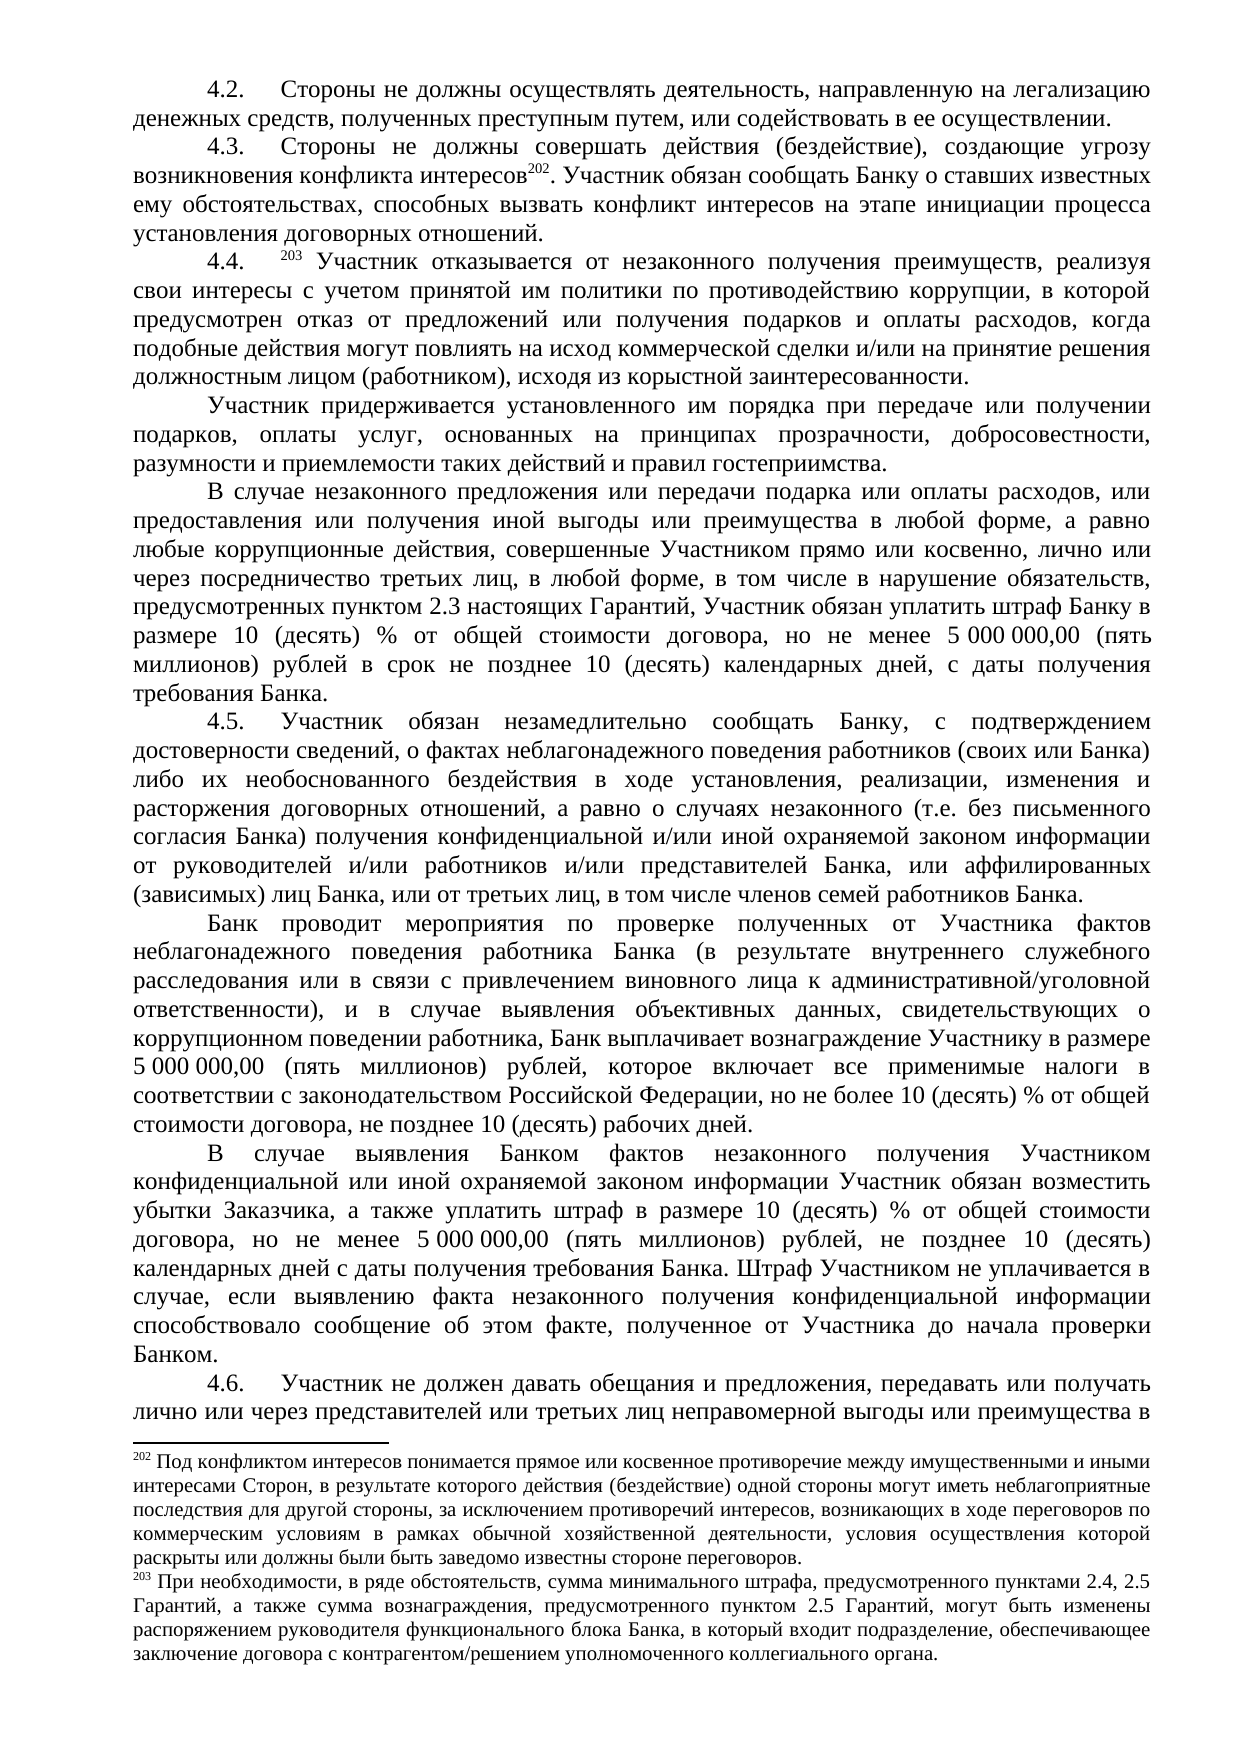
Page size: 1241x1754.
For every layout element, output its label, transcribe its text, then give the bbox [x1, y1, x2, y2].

text В случае выявления Банком фактов незаконного получения Участником конфиденциальной или иной охраняемой законом информации Участник обязан возместить убытки Заказчика, а также уплатить штраф в размере 10 (десять) % от общей стоимости договора, но не менее 5 000 000,00 (пять миллионов) рублей, не позднее 10 (десять) календарных дней с даты получения требования Банка. Штраф Участником не уплачивается в случае, если выявлению факта незаконного получения конфиденциальной информации способствовало сообщение об этом факте, полученное от Участника до начала проверки Банком. [133, 1138, 1152, 1368]
text Участник придерживается установленного им порядка при передаче или получении подарков, оплаты услуг, основанных на принципах прозрачности, добросовестности, разумности и приемлемости таких действий и правил гостеприимства. [133, 390, 1152, 476]
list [133, 1368, 1152, 1425]
text Банк проводит мероприятия по проверке полученных от Участника фактов неблагонадежного поведения работника Банка (в результате внутреннего служебного расследования или в связи с привлечением виновного лица к административной/уголовной ответственности), и в случае выявления объективных данных, свидетельствующих о коррупционном поведении работника, Банк выплачивает вознаграждение Участнику в размере 5 000 000,00 (пять миллионов) рублей, которое включает все применимые налоги в соответствии с законодательством Российской Федерации, но не более 10 (десять) % от общей стоимости договора, не позднее 10 (десять) рабочих дней. [133, 908, 1152, 1138]
list Участник обязан незамедлительно сообщать Банку, с подтверждением достоверности сведений, о фактах неблагонадежного поведения работников (своих или Банка) либо их необоснованного бездействия в ходе установления, реализации, изменения и расторжения договорных отношений, а равно о случаях незаконного (т.е. без письменного согласия Банка) получения конфиденциальной и/или иной охраняемой законом информации от руководителей и/или работников и/или представителей Банка, или аффилированных (зависимых) лиц Банка, или от третьих лиц, в том числе членов семей работников Банка. [133, 706, 1152, 908]
list Стороны не должны совершать действия (бездействие), создающие угрозу возникновения конфликта интересов. Участник обязан сообщать Банку о ставших известных ему обстоятельствах, способных вызвать конфликт интересов на этапе инициации процесса установления договорных отношений. [133, 131, 1152, 246]
list Стороны не должны осуществлять деятельность, направленную на легализацию денежных средств, полученных преступным путем, или содействовать в ее осуществлении. [133, 74, 1152, 131]
text В случае незаконного предложения или передачи подарка или оплаты расходов, или предоставления или получения иной выгоды или преимущества в любой форме, а равно любые коррупционные действия, совершенные Участником прямо или косвенно, лично или через посредничество третьих лиц, в любой форме, в том числе в нарушение обязательств, предусмотренных пунктом 2.3 настоящих Гарантий, Участник обязан уплатить штраф Банку в размере 10 (десять) % от общей стоимости договора, но не менее 5 000 000,00 (пять миллионов) рублей в срок не позднее 10 (десять) календарных дней, с даты получения требования Банка. [133, 476, 1152, 706]
list Участник отказывается от незаконного получения преимуществ, реализуя свои интересы с учетом принятой им политики по противодействию коррупции, в которой предусмотрен отказ от предложений или получения подарков и оплаты расходов, когда подобные действия могут повлиять на исход коммерческой сделки и/или на принятие решения должностным лицом (работником), исходя из корыстной заинтересованности. [133, 246, 1152, 390]
